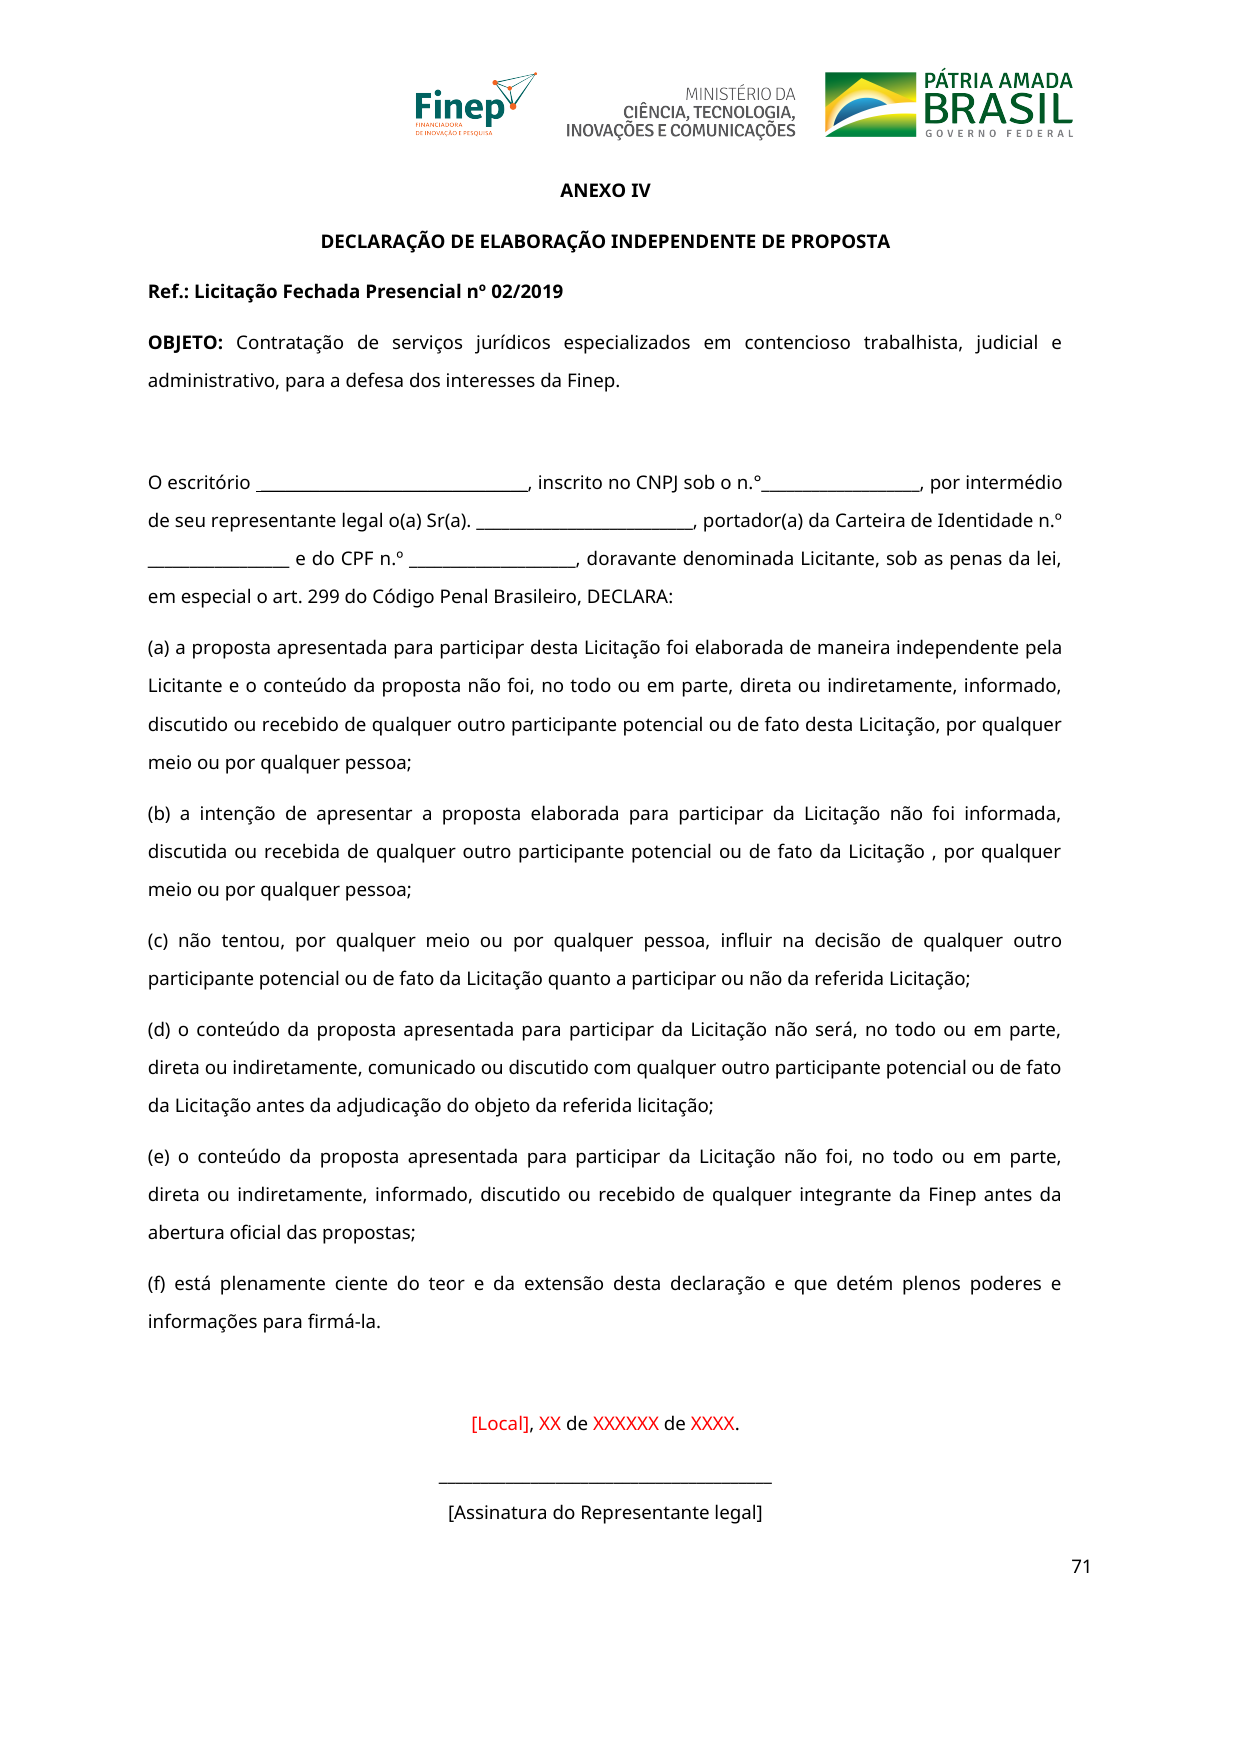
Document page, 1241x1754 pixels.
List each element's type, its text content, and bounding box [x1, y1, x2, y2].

text [Assinatura do Representante legal] [148, 1499, 1063, 1524]
text (b) a intenção de apresentar a proposta elaborada para participar da Licitação não foi informada, discutida ou recebida de qualquer outro participante potencial ou de fato da Licitação , por qualquer meio ou por qualquer pessoa; [148, 800, 1063, 902]
text [Local], XX de XXXXXX de XXXX. [148, 1410, 1063, 1436]
text Ref.: Licitação Fechada Presencial nº 02/2019 [148, 279, 1063, 304]
text (c) não tentou, por qualquer meio ou por qualquer pessoa, influir na decisão de qualquer outro participante potencial ou de fato da Licitação quanto a participar ou não da referida Licitação; [148, 927, 1063, 991]
text (f) está plenamente ciente do teor e da extensão desta declaração e que detém plenos poderes e informações para firmá-la. [148, 1270, 1063, 1334]
text (e) o conteúdo da proposta apresentada para participar da Licitação não foi, no todo ou em parte, direta ou indiretamente, informado, discutido ou recebido de qualquer integrante da Finep antes da abertura oficial das propostas; [148, 1143, 1063, 1245]
text (d) o conteúdo da proposta apresentada para participar da Licitação não será, no todo ou em parte, direta ou indiretamente, comunicado ou discutido com qualquer outro participante potencial ou de fato da Licitação antes da adjudicação do objeto da referida licitação; [148, 1016, 1063, 1118]
text ________________________________________ [148, 1461, 1063, 1486]
text ANEXO IV [148, 177, 1063, 203]
text (a) a proposta apresentada para participar desta Licitação foi elaborada de maneira independente pela Licitante e o conteúdo da proposta não foi, no todo ou em parte, direta ou indiretamente, informado, discutido ou recebido de qualquer outro participante potencial ou de fato desta Licitação, por qualquer meio ou por qualquer pessoa; [148, 634, 1063, 775]
text DECLARAÇÃO DE ELABORAÇÃO INDEPENDENTE DE PROPOSTA [148, 228, 1063, 253]
picture [398, 44, 1097, 164]
text O escritório ________________________________, inscrito no CNPJ sob o n.°___________________, por intermédio de seu representante legal o(a) Sr(a). __________________________, portador(a) da Carteira de Identidade n.º _________________ e do CPF n.º ____________________, doravante denominada Licitante, sob as penas da lei, em especial o art. 299 do Código Penal Brasileiro, DECLARA: [148, 469, 1063, 609]
text OBJETO: Contratação de serviços jurídicos especializados em contencioso trabalhista, judicial e administrativo, para a defesa dos interesses da Finep. [148, 329, 1063, 393]
